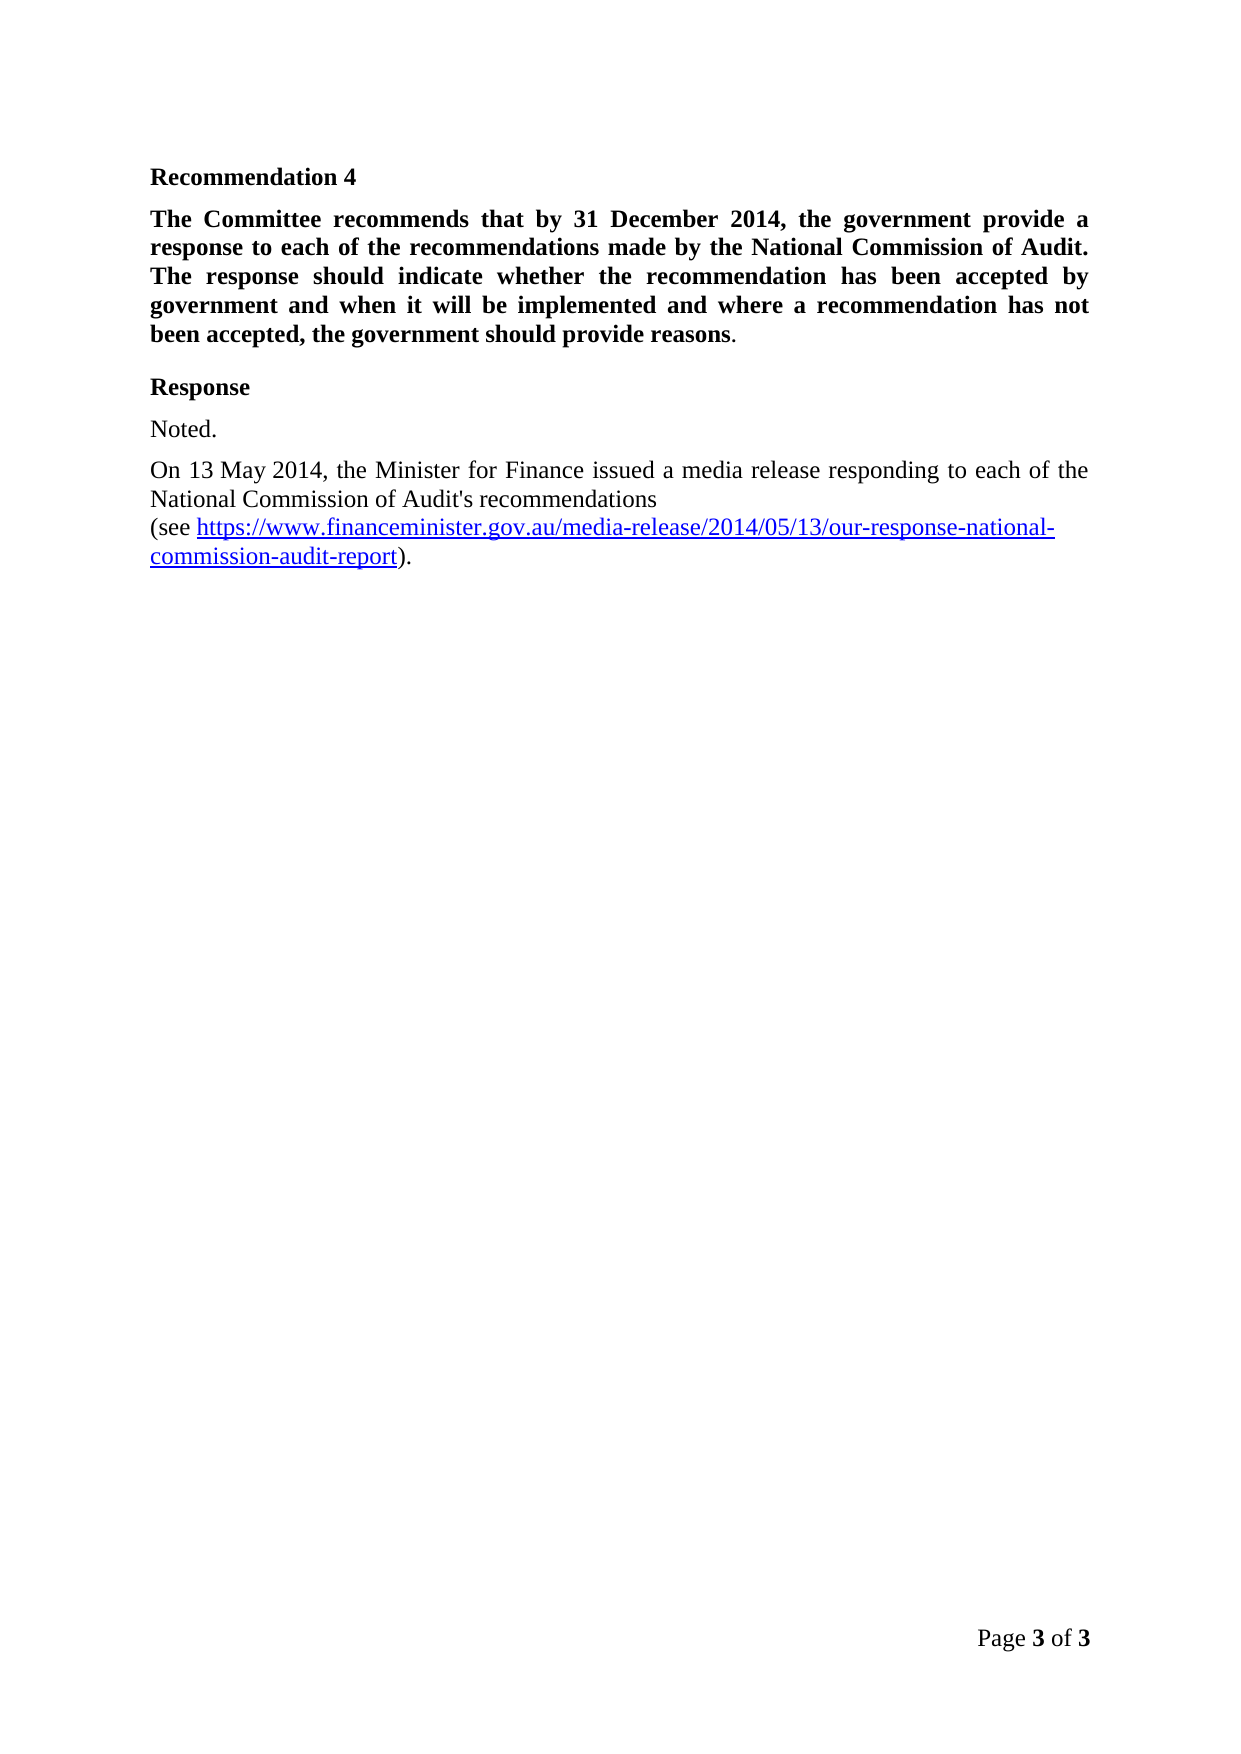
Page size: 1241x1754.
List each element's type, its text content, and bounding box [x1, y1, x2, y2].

text Response [150, 372, 1090, 401]
text On 13 May 2014, the Minister for Finance issued a media release responding to each of the National Commission of Audit's recommendations [150, 455, 1090, 512]
text The Committee recommends that by 31 December 2014, the government provide a response to each of the recommendations made by the National Commission of Audit. The response should indicate whether the recommendation has been accepted by government and when it will be implemented and where a recommendation has not been accepted, the government should provide reasons. [150, 204, 1090, 347]
text Noted. [150, 414, 1090, 442]
text (see https://www.financeminister.gov.au/media-release/2014/05/13/our-response-national-commission-audit-report). [150, 512, 1090, 570]
text Recommendation 4 [150, 162, 1090, 191]
